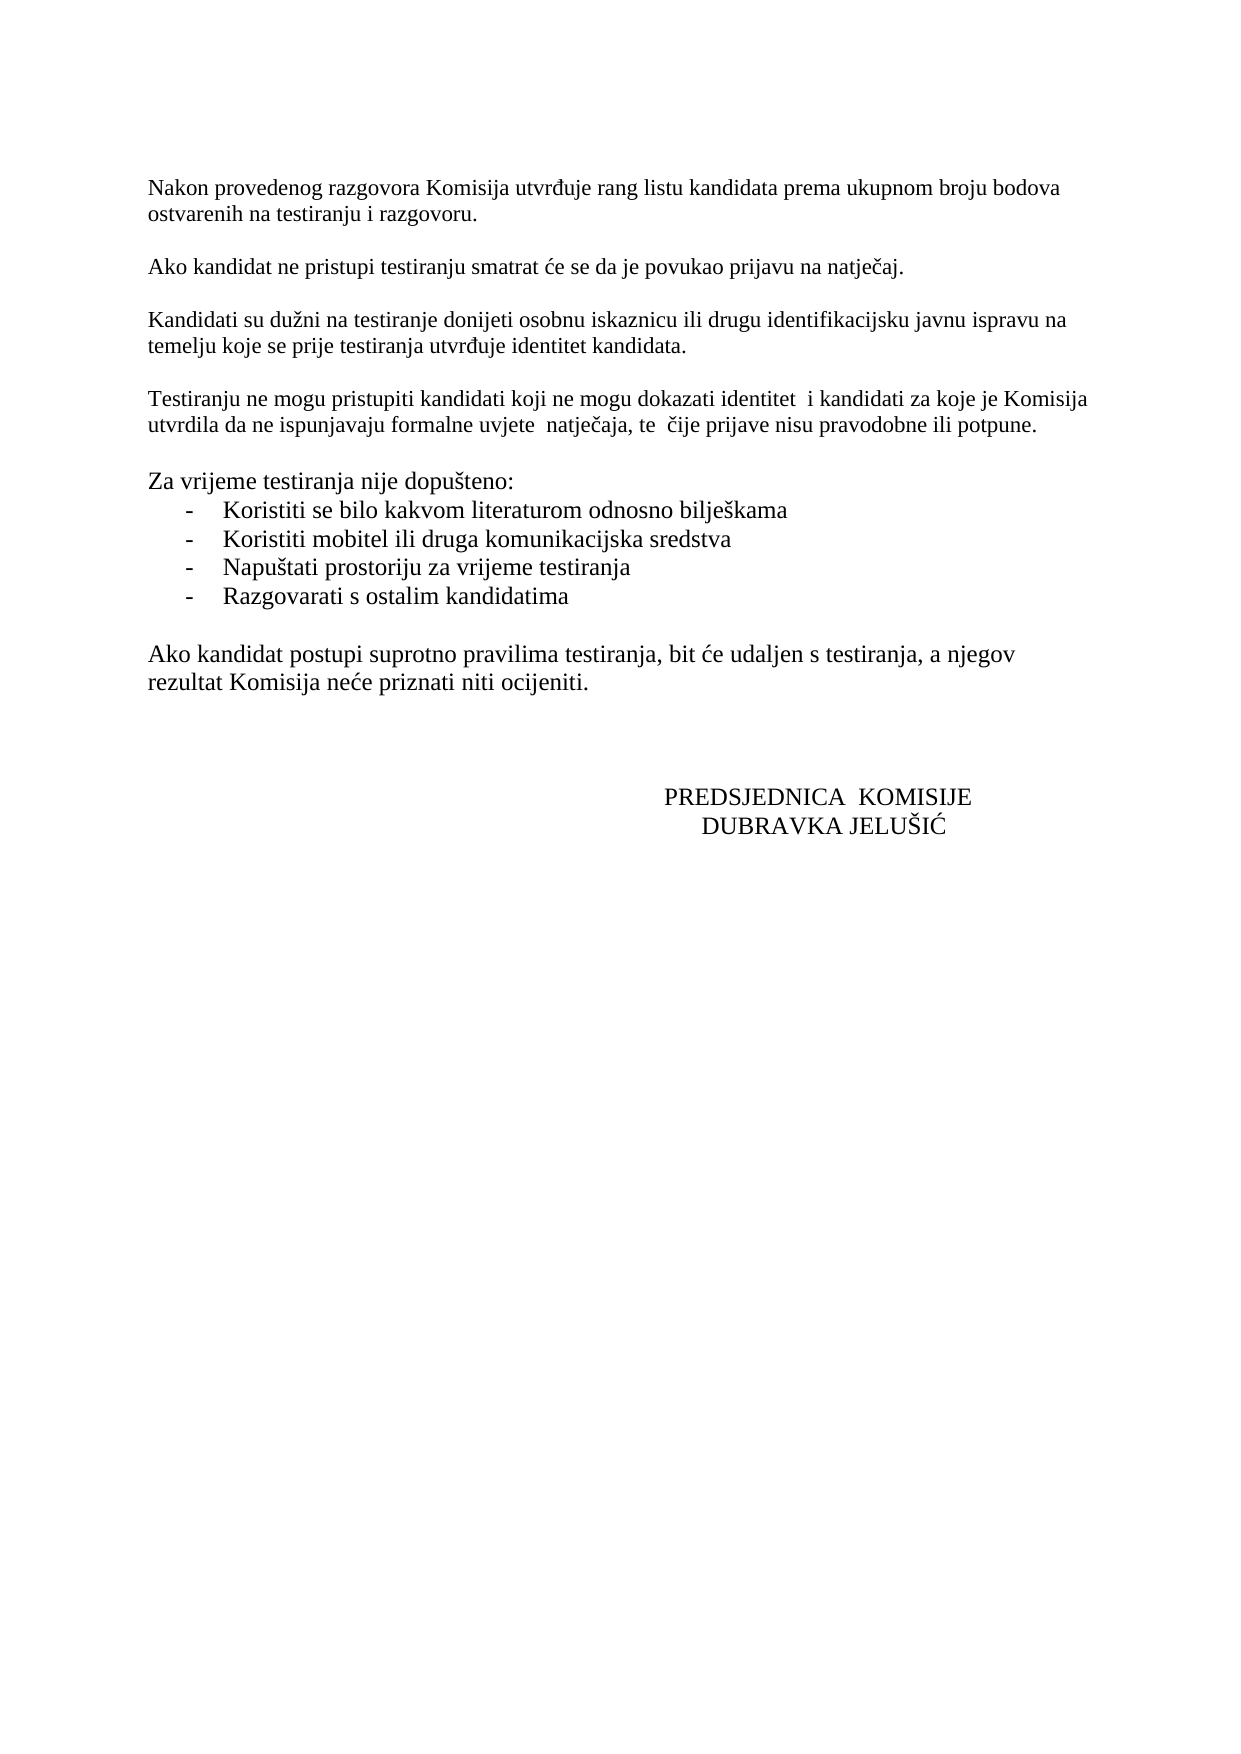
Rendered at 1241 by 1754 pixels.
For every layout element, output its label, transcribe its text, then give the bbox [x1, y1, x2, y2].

text Ako kandidat postupi suprotno pravilima testiranja, bit će udaljen s testiranja, a njegov rezultat Komisija neće priznati niti ocijeniti. [148, 639, 1093, 696]
text PREDSJEDNICA KOMISIJE [148, 782, 1093, 811]
text Kandidati su dužni na testiranje donijeti osobnu iskaznicu ili drugu identifikacijsku javnu ispravu na temelju koje se prije testiranja utvrđuje identitet kandidata. [148, 306, 1093, 358]
text Testiranju ne mogu pristupiti kandidati koji ne mogu dokazati identitet i kandidati za koje je Komisija utvrdila da ne ispunjavaju formalne uvjete natječaja, te čije prijave nisu pravodobne ili potpune. [148, 385, 1093, 437]
list Koristiti se bilo kakvom literaturom odnosno bilješkama [185, 495, 1093, 524]
list Koristiti mobitel ili druga komunikacijska sredstva [185, 524, 1093, 552]
text Ako kandidat ne pristupi testiranju smatrat će se da je povukao prijavu na natječaj. [148, 253, 1093, 279]
text Za vrijeme testiranja nije dopušteno: [148, 466, 1093, 495]
text Nakon provedenog razgovora Komisija utvrđuje rang listu kandidata prema ukupnom broju bodova ostvarenih na testiranju i razgovoru. [148, 174, 1093, 227]
text DUBRAVKA JELUŠIĆ [148, 811, 1093, 840]
list Razgovarati s ostalim kandidatima [185, 581, 1093, 610]
list Napuštati prostoriju za vrijeme testiranja [185, 552, 1093, 581]
